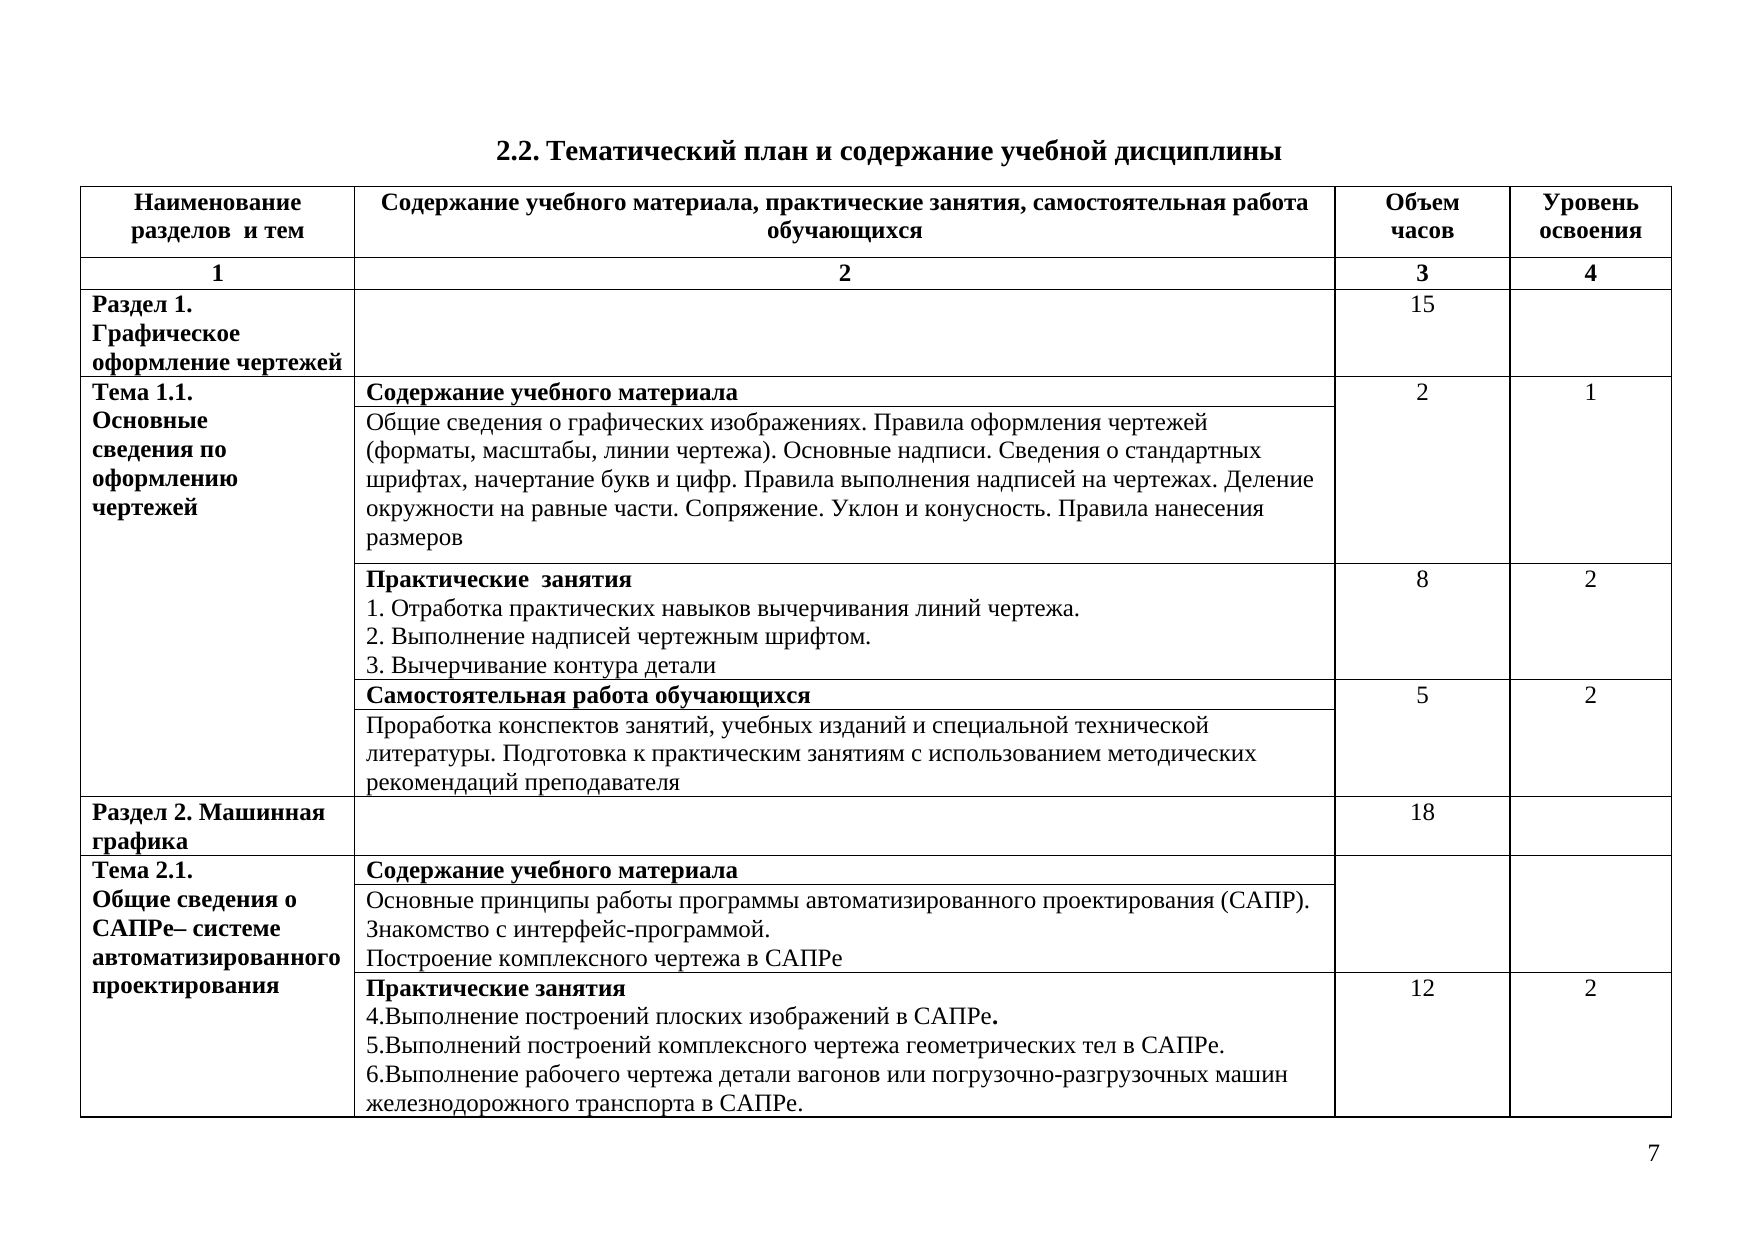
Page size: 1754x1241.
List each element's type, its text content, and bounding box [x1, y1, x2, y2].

table_cell 3 [1336, 258, 1509, 288]
table_cell 2 [1511, 564, 1671, 679]
table_cell Раздел 1. Графическое оформление чертежей [81, 290, 354, 376]
table_header Объем часов [1336, 187, 1509, 257]
table_cell 1 [1511, 377, 1671, 563]
table_cell [355, 290, 1334, 376]
table_cell [1336, 856, 1509, 972]
table_cell Практические занятия 1. Отработка практических навыков вычерчивания линий чертежа. 2. Выполнение надписей чертежным шрифтом. 3. Вычерчивание контура детали [355, 564, 1334, 679]
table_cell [355, 973, 1334, 1116]
table_cell [1511, 797, 1671, 854]
table_cell Тема 2.1. Общие сведения о САПРе– системе автоматизированного проектирования [81, 856, 354, 1116]
table_cell Основные принципы работы программы автоматизированного проектирования (САПР). Знакомство с интерфейс-программой. Построение комплексного чертежа в САПРе [355, 885, 1334, 972]
table_cell Раздел 2. Машинная графика [81, 797, 354, 854]
table_cell Содержание учебного материала [355, 377, 1334, 406]
table_cell Содержание учебного материала [355, 856, 1334, 884]
table_cell 18 [1336, 797, 1509, 854]
table_header Содержание учебного материала, практические занятия, самостоятельная работа обучающихся [355, 187, 1334, 257]
table_header Наименование разделов и тем [81, 187, 354, 257]
table_cell 1 [81, 258, 354, 288]
table_header Уровень освоения [1511, 187, 1671, 257]
table_cell [1511, 856, 1671, 972]
table_cell 15 [1336, 290, 1509, 376]
text 2.2. Тематический план и содержание учебной дисциплины [118, 133, 1660, 166]
table_cell 2 [1336, 377, 1509, 563]
table_cell [1511, 290, 1671, 376]
table_cell Проработка конспектов занятий, учебных изданий и специальной технической литературы. Подготовка к практическим занятиям с использованием методических рекомендаций преподавателя [355, 710, 1334, 796]
table_cell 4 [1511, 258, 1671, 288]
table_cell Самостоятельная работа обучающихся [355, 680, 1334, 709]
table_cell 2 [1511, 680, 1671, 796]
table_cell Общие сведения о графических изображениях. Правила оформления чертежей (форматы, масштабы, линии чертежа). Основные надписи. Сведения о стандартных шрифтах, начертание букв и цифр. Правила выполнения надписей на чертежах. Деление окружности на равные части. Сопряжение. Уклон и конусность. Правила нанесения размеров [355, 407, 1334, 563]
table_cell 5 [1336, 680, 1509, 796]
table_cell [355, 797, 1334, 854]
table_cell 2 [1511, 973, 1671, 1116]
table_cell 2 [355, 258, 1334, 288]
table_cell Тема 1.1. Основные сведения по оформлению чертежей [81, 377, 354, 796]
table_cell 8 [1336, 564, 1509, 679]
table_cell 12 [1336, 973, 1509, 1116]
